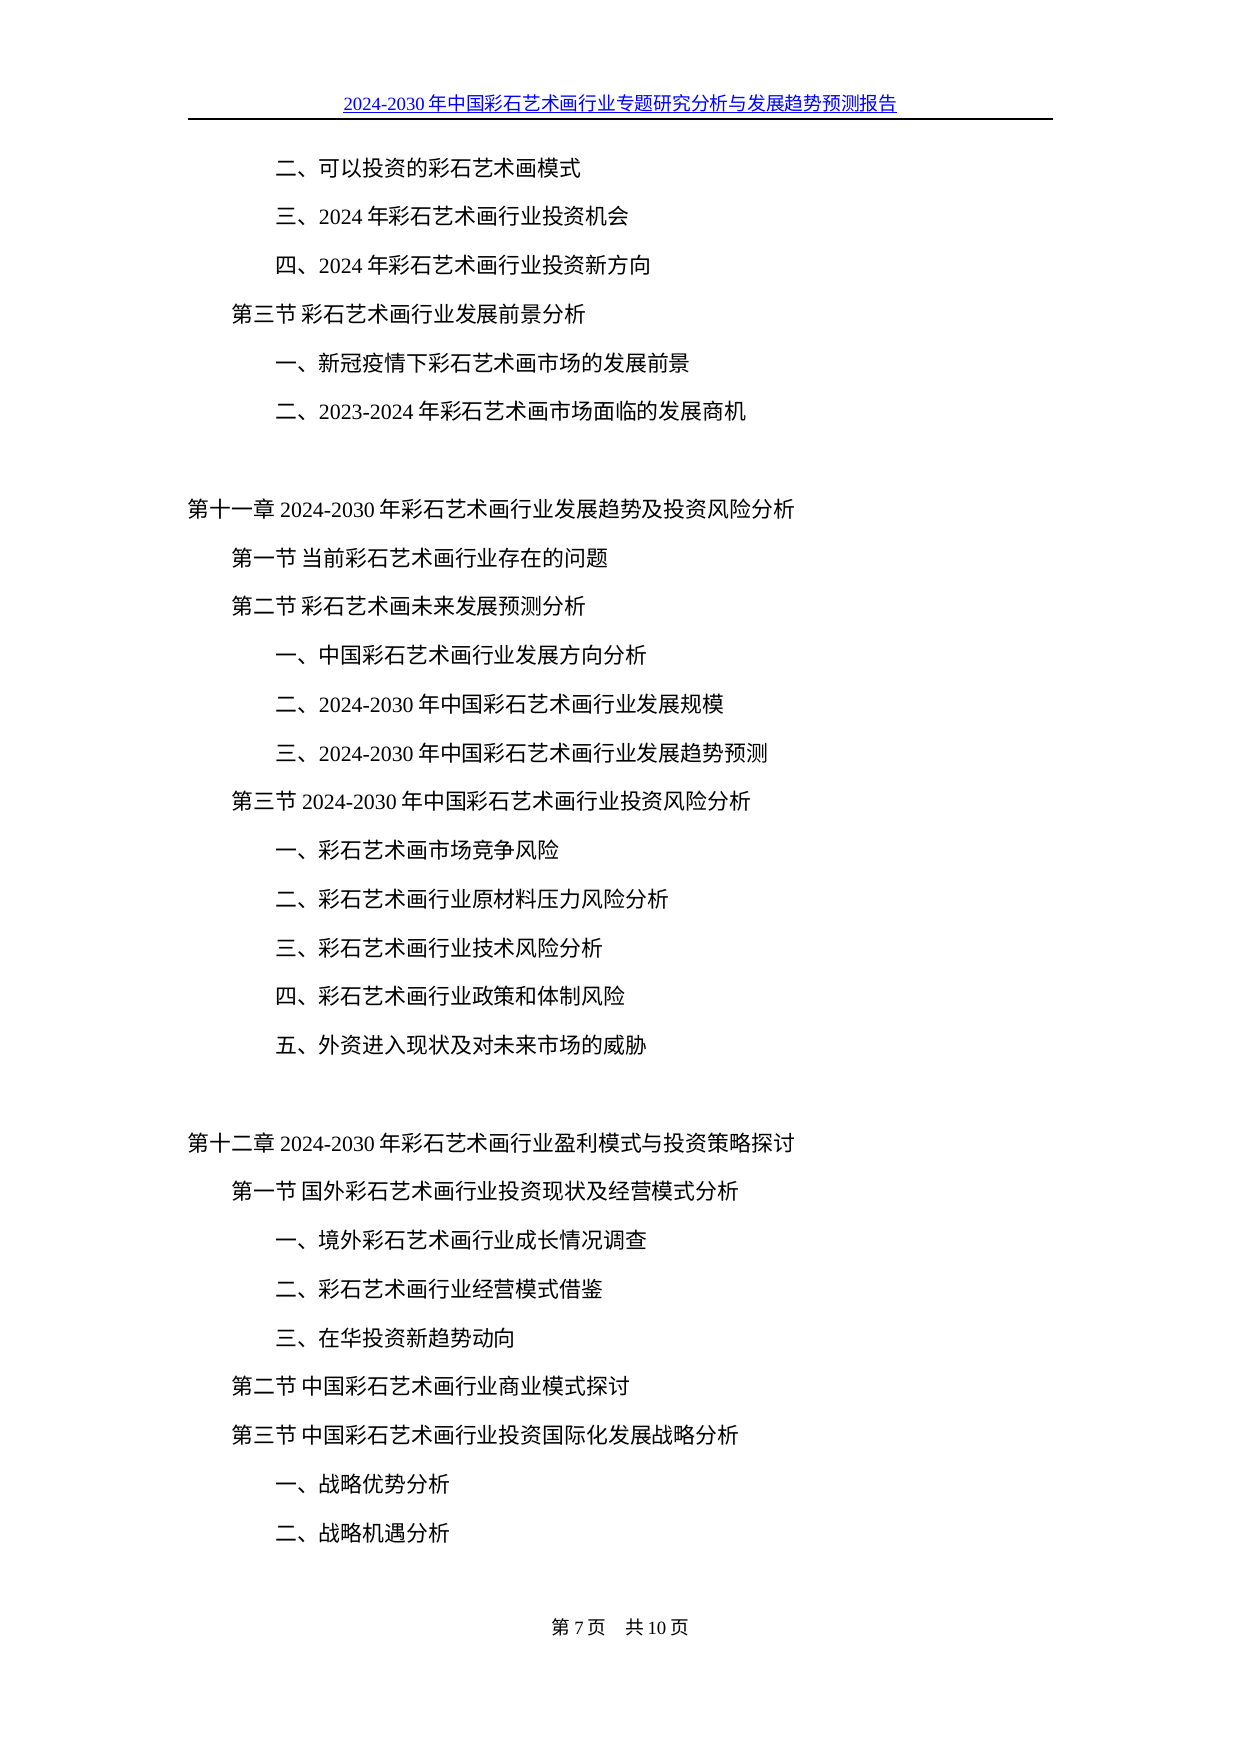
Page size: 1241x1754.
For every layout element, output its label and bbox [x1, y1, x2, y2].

text [187, 150, 1053, 1548]
